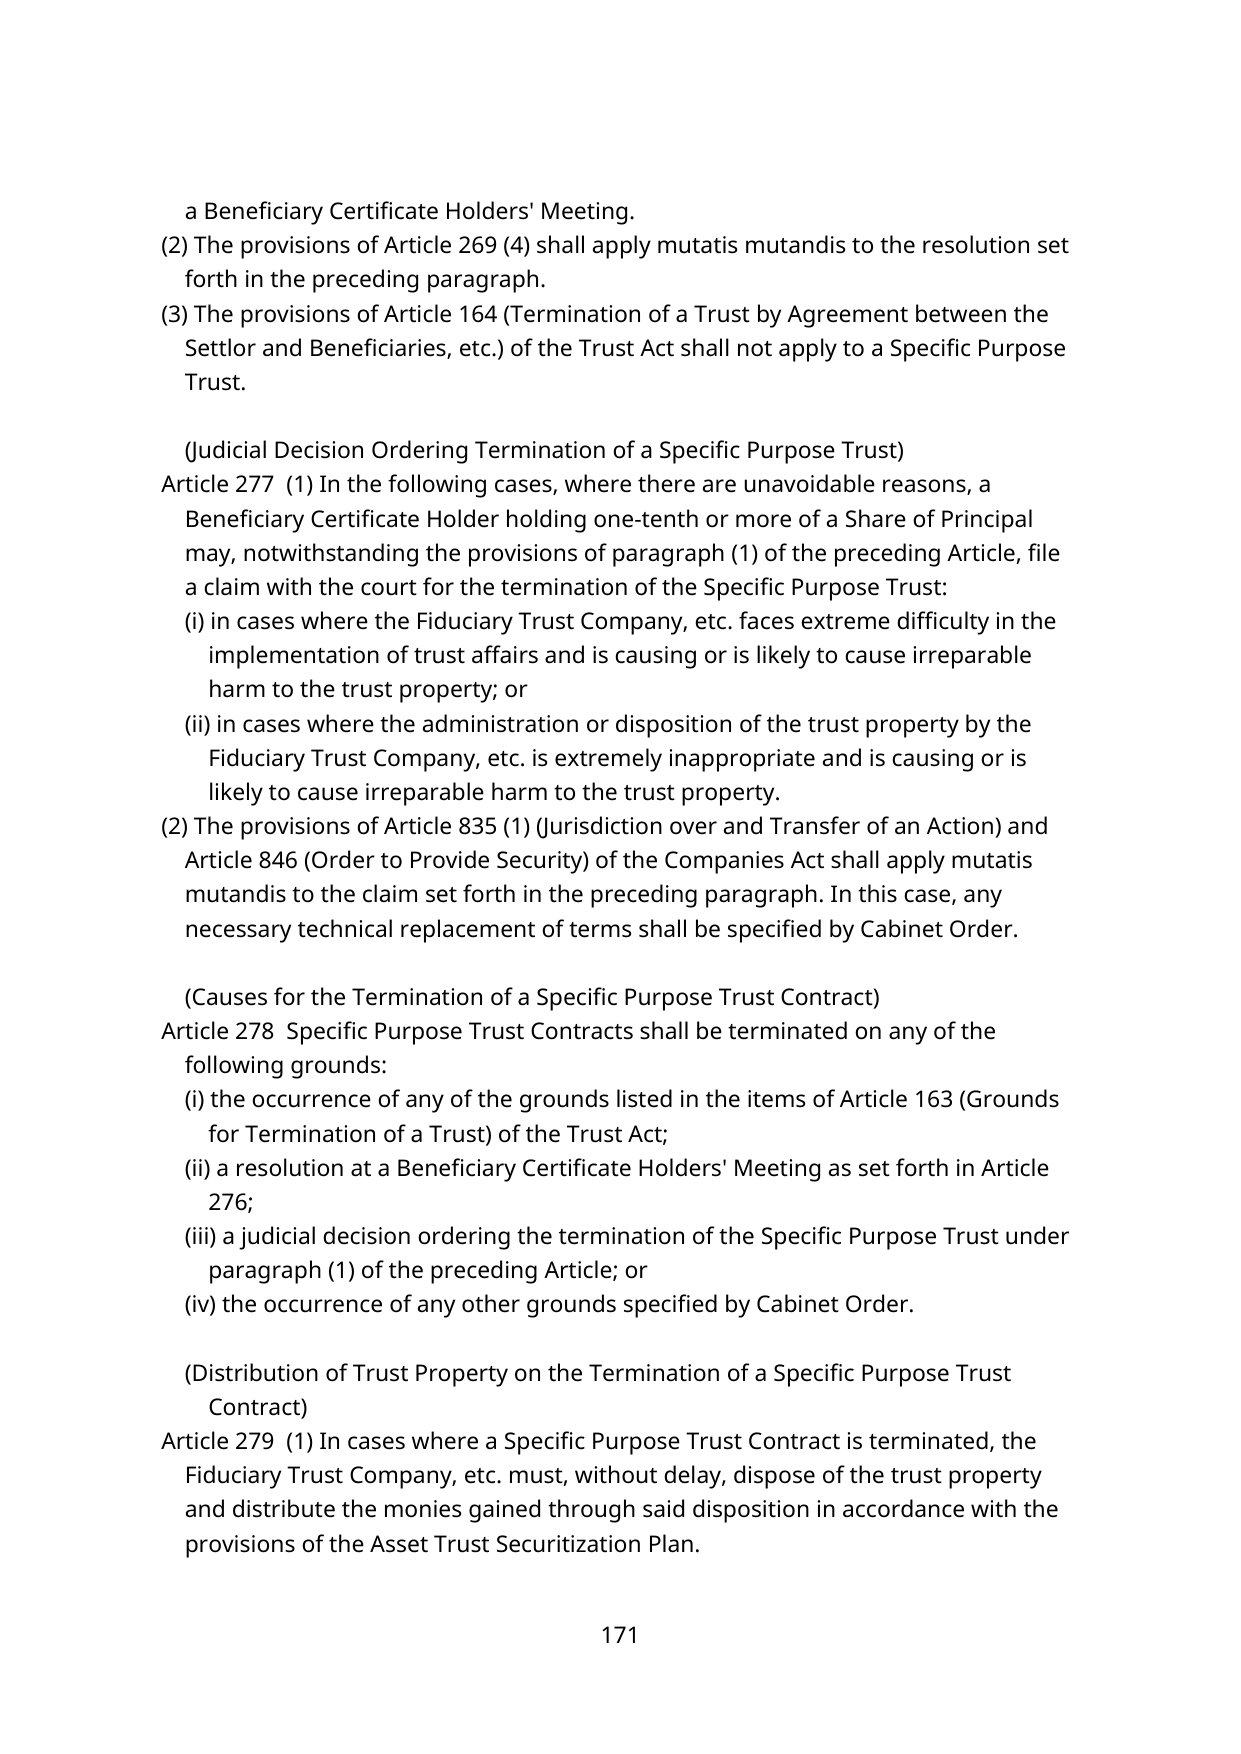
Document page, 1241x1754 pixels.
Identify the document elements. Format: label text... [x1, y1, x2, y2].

text (ii) a resolution at a Beneficiary Certificate Holders' Meeting as set forth in Article 276; [184, 1150, 1079, 1219]
text Article 279 (1) In cases where a Specific Purpose Trust Contract is terminated, the Fiduciary Trust Company, etc. must, without delay, dispose of the trust property and distribute the monies gained through said disposition in accordance with the provisions of the Asset Trust Securitization Plan. [161, 1424, 1079, 1560]
text Article 278 Specific Purpose Trust Contracts shall be terminated on any of the following grounds: [161, 1014, 1079, 1082]
text (iii) a judicial decision ordering the termination of the Specific Purpose Trust under paragraph (1) of the preceding Article; or [184, 1219, 1079, 1287]
text (Judicial Decision Ordering Termination of a Specific Purpose Trust) [184, 433, 1079, 467]
text (Causes for the Termination of a Specific Purpose Trust Contract) [184, 979, 1079, 1014]
text (2) The provisions of Article 269 (4) shall apply mutatis mutandis to the resolution set forth in the preceding paragraph. [161, 228, 1079, 296]
text (Distribution of Trust Property on the Termination of a Specific Purpose Trust Contract) [184, 1355, 1079, 1424]
text (ii) in cases where the administration or disposition of the trust property by the Fiduciary Trust Company, etc. is extremely inappropriate and is causing or is likely to cause irreparable harm to the trust property. [184, 706, 1079, 809]
text (2) The provisions of Article 835 (1) (Jurisdiction over and Transfer of an Action) and Article 846 (Order to Provide Security) of the Companies Act shall apply mutatis mutandis to the claim set forth in the preceding paragraph. In this case, any necessary technical replacement of terms shall be specified by Cabinet Order. [161, 809, 1079, 945]
text Article 277 (1) In the following cases, where there are unavoidable reasons, a Beneficiary Certificate Holder holding one-tenth or more of a Share of Principal may, notwithstanding the provisions of paragraph (1) of the preceding Article, file a claim with the court for the termination of the Specific Purpose Trust: [161, 467, 1079, 604]
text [161, 194, 1079, 228]
text (iv) the occurrence of any other grounds specified by Cabinet Order. [184, 1287, 1079, 1321]
text (3) The provisions of Article 164 (Termination of a Trust by Agreement between the Settlor and Beneficiaries, etc.) of the Trust Act shall not apply to a Specific Purpose Trust. [161, 296, 1079, 399]
text (i) the occurrence of any of the grounds listed in the items of Article 163 (Grounds for Termination of a Trust) of the Trust Act; [184, 1082, 1079, 1150]
text (i) in cases where the Fiduciary Trust Company, etc. faces extreme difficulty in the implementation of trust affairs and is causing or is likely to cause irreparable harm to the trust property; or [184, 604, 1079, 706]
